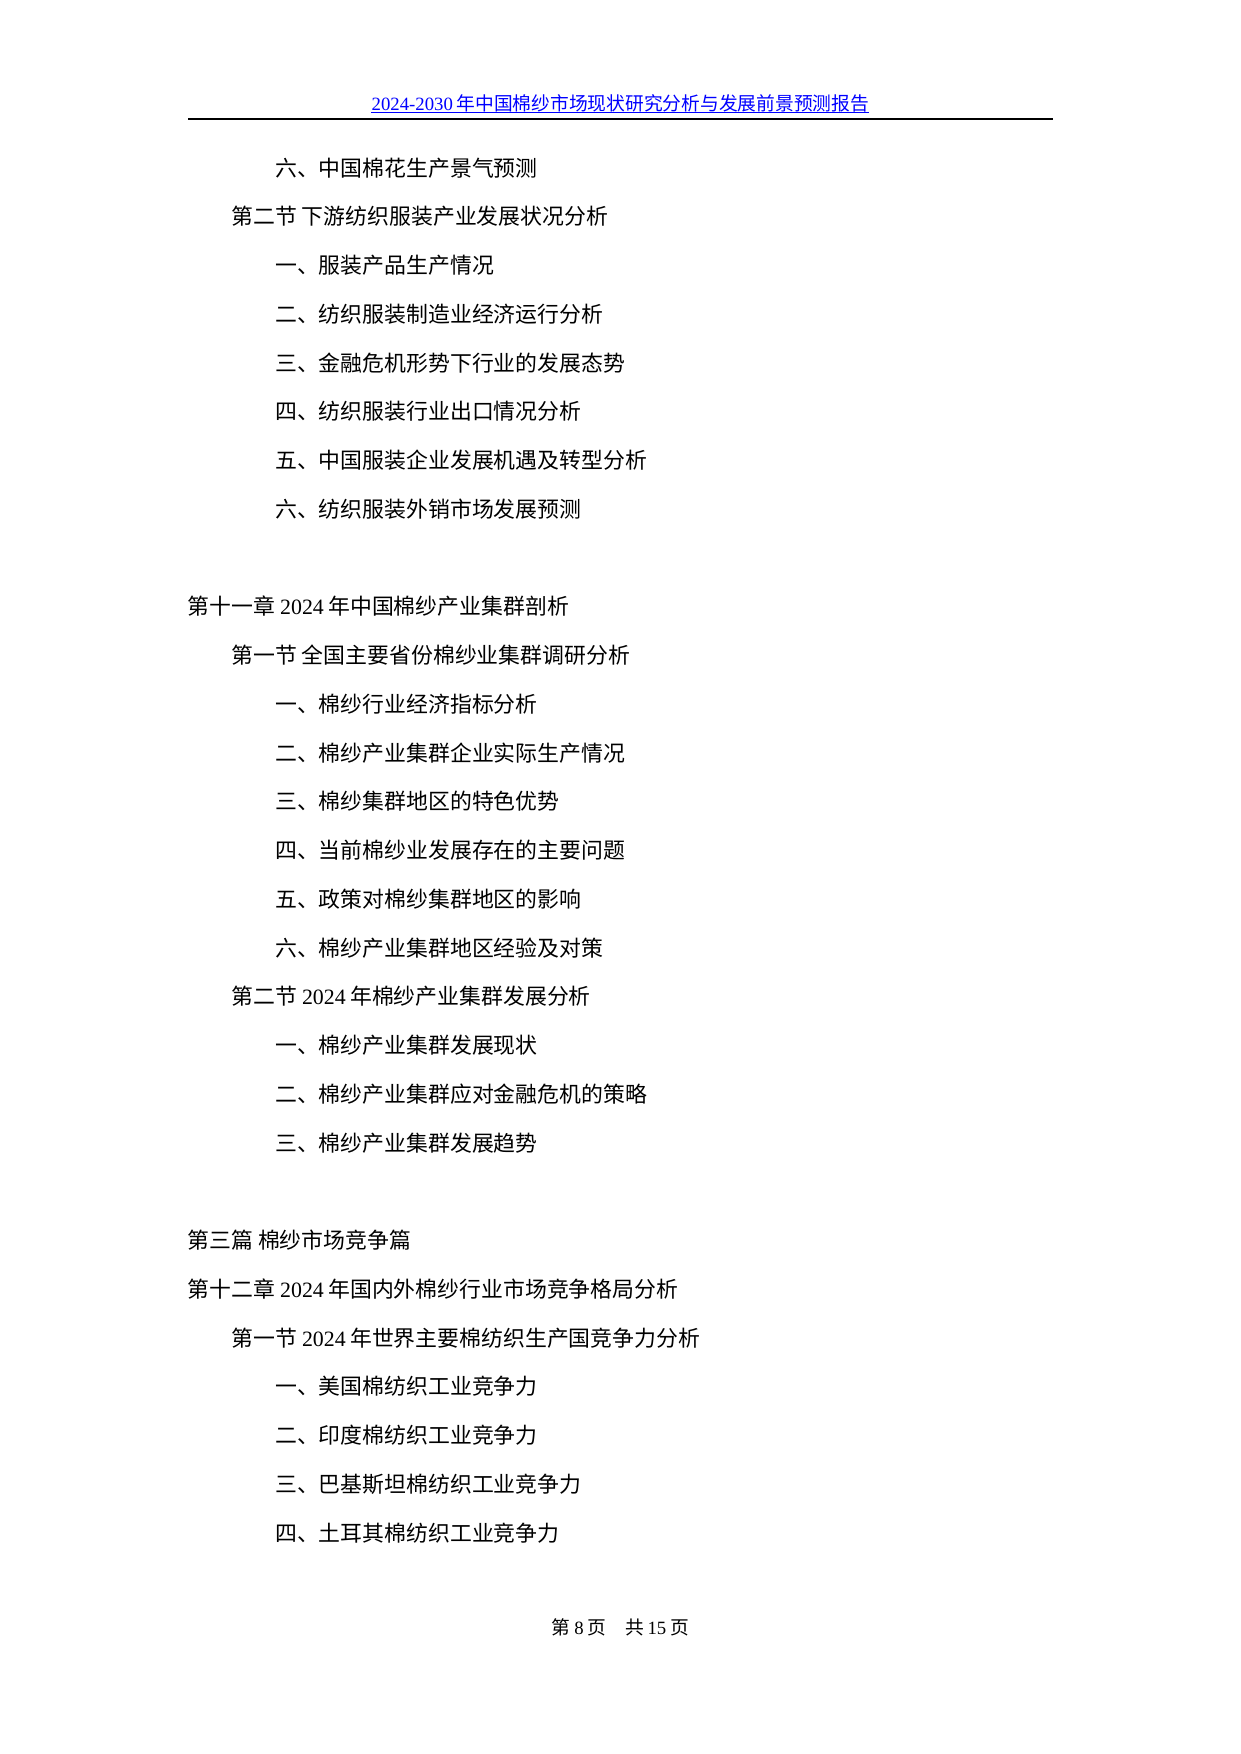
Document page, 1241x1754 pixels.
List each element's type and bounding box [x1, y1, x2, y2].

text [187, 150, 1053, 1548]
